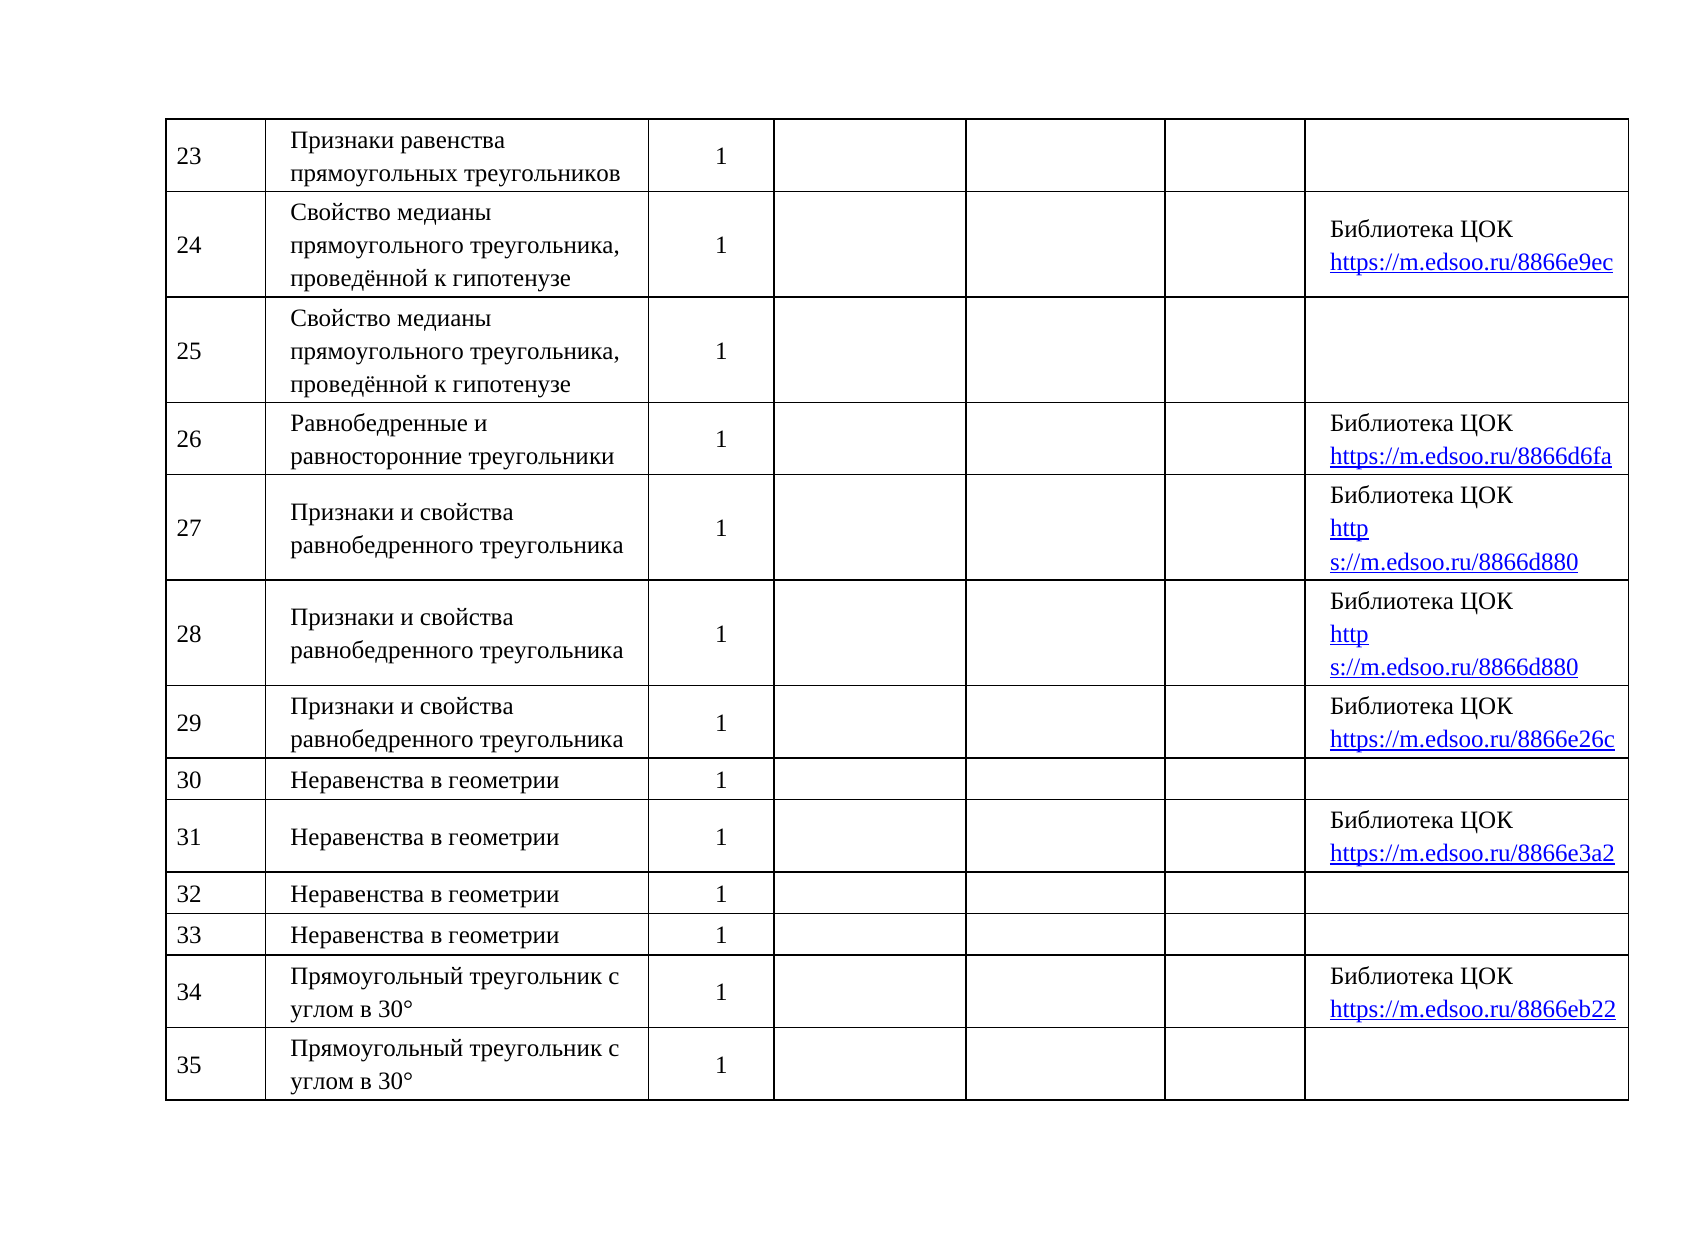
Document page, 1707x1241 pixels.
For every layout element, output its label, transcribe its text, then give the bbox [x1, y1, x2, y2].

table_cell [967, 475, 1164, 579]
table_cell Признаки и свойства равнобедренного треугольника [266, 581, 648, 684]
table_cell 28 [167, 581, 265, 684]
table_cell [1306, 759, 1628, 798]
table_cell 29 [167, 686, 265, 757]
table_cell [775, 403, 965, 474]
table_cell [775, 581, 965, 684]
table_cell 34 [167, 956, 265, 1026]
table_cell [1166, 686, 1304, 757]
table_cell 1 [649, 800, 773, 871]
table_cell 33 [167, 914, 265, 954]
table_cell 25 [167, 298, 265, 401]
table_cell [1306, 914, 1628, 954]
table_cell Библиотека ЦОК https://m.edsoo.ru/8866e26c [1306, 686, 1628, 757]
table_cell Библиотека ЦОК https://m.edsoo.ru/8866eb22 [1306, 956, 1628, 1026]
table_cell 35 [167, 1028, 265, 1099]
table_cell 27 [167, 475, 265, 579]
table_cell Равнобедренные и равносторонние треугольники [266, 403, 648, 474]
table_cell 32 [167, 873, 265, 912]
table_cell [775, 759, 965, 798]
table_cell 31 [167, 800, 265, 871]
table_cell 26 [167, 403, 265, 474]
table_cell Свойство медианы прямоугольного треугольника, проведённой к гипотенузе [266, 192, 648, 296]
table_cell [775, 120, 965, 191]
table_cell Неравенства в геометрии [266, 800, 648, 871]
table_cell Библиотека ЦОК https://m.edsoo.ru/8866d880 [1306, 581, 1628, 684]
table_cell Свойство медианы прямоугольного треугольника, проведённой к гипотенузе [266, 298, 648, 401]
table_cell 1 [649, 192, 773, 296]
table_cell 30 [167, 759, 265, 798]
table_cell [775, 298, 965, 401]
table_cell 1 [649, 1028, 773, 1099]
table_cell 24 [167, 192, 265, 296]
table_cell [775, 475, 965, 579]
table_cell 23 [167, 120, 265, 191]
table_cell [1166, 800, 1304, 871]
table_cell [967, 759, 1164, 798]
table_cell [1166, 956, 1304, 1026]
table_cell [967, 686, 1164, 757]
table_cell 1 [649, 475, 773, 579]
table_cell Прямоугольный треугольник с углом в 30° [266, 1028, 648, 1099]
table_cell Неравенства в геометрии [266, 914, 648, 954]
table_cell [967, 192, 1164, 296]
table_cell 1 [649, 581, 773, 684]
table_cell [967, 956, 1164, 1026]
table_cell [775, 873, 965, 912]
table_cell [1166, 475, 1304, 579]
table_cell Неравенства в геометрии [266, 759, 648, 798]
table_cell [1166, 873, 1304, 912]
table_cell [775, 1028, 965, 1099]
table_cell Библиотека ЦОК https://m.edsoo.ru/8866e3a2 [1306, 800, 1628, 871]
table_cell Неравенства в геометрии [266, 873, 648, 912]
table_cell 1 [649, 686, 773, 757]
table_cell [775, 192, 965, 296]
table_cell [967, 1028, 1164, 1099]
table_cell 1 [649, 298, 773, 401]
table_cell [1306, 873, 1628, 912]
table_cell [1166, 1028, 1304, 1099]
table_cell 1 [649, 759, 773, 798]
table_cell 1 [649, 873, 773, 912]
table_cell Библиотека ЦОК https://m.edsoo.ru/8866e9ec [1306, 192, 1628, 296]
table_cell [967, 873, 1164, 912]
table_cell [1306, 1028, 1628, 1099]
table_cell [1306, 120, 1628, 191]
table_cell [967, 581, 1164, 684]
table_cell [775, 686, 965, 757]
table_cell [1166, 120, 1304, 191]
table_cell 1 [649, 120, 773, 191]
table_cell [967, 800, 1164, 871]
table_cell [967, 403, 1164, 474]
table_cell [967, 298, 1164, 401]
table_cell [266, 120, 648, 191]
table_cell Признаки и свойства равнобедренного треугольника [266, 686, 648, 757]
table_cell Признаки и свойства равнобедренного треугольника [266, 475, 648, 579]
table_cell [1166, 581, 1304, 684]
table_cell [1306, 298, 1628, 401]
table_cell [1166, 192, 1304, 296]
table_cell [1166, 759, 1304, 798]
table_cell [1166, 298, 1304, 401]
table_cell [1166, 403, 1304, 474]
table_cell [1166, 914, 1304, 954]
table_cell [967, 120, 1164, 191]
table_cell 1 [649, 914, 773, 954]
table_cell 1 [649, 956, 773, 1026]
table_cell Библиотека ЦОК https://m.edsoo.ru/8866d880 [1306, 475, 1628, 579]
table_cell Библиотека ЦОК https://m.edsoo.ru/8866d6fa [1306, 403, 1628, 474]
table_cell Прямоугольный треугольник с углом в 30° [266, 956, 648, 1026]
table_cell [775, 914, 965, 954]
table_cell [775, 956, 965, 1026]
table_cell [967, 914, 1164, 954]
table_cell [775, 800, 965, 871]
table_cell 1 [649, 403, 773, 474]
